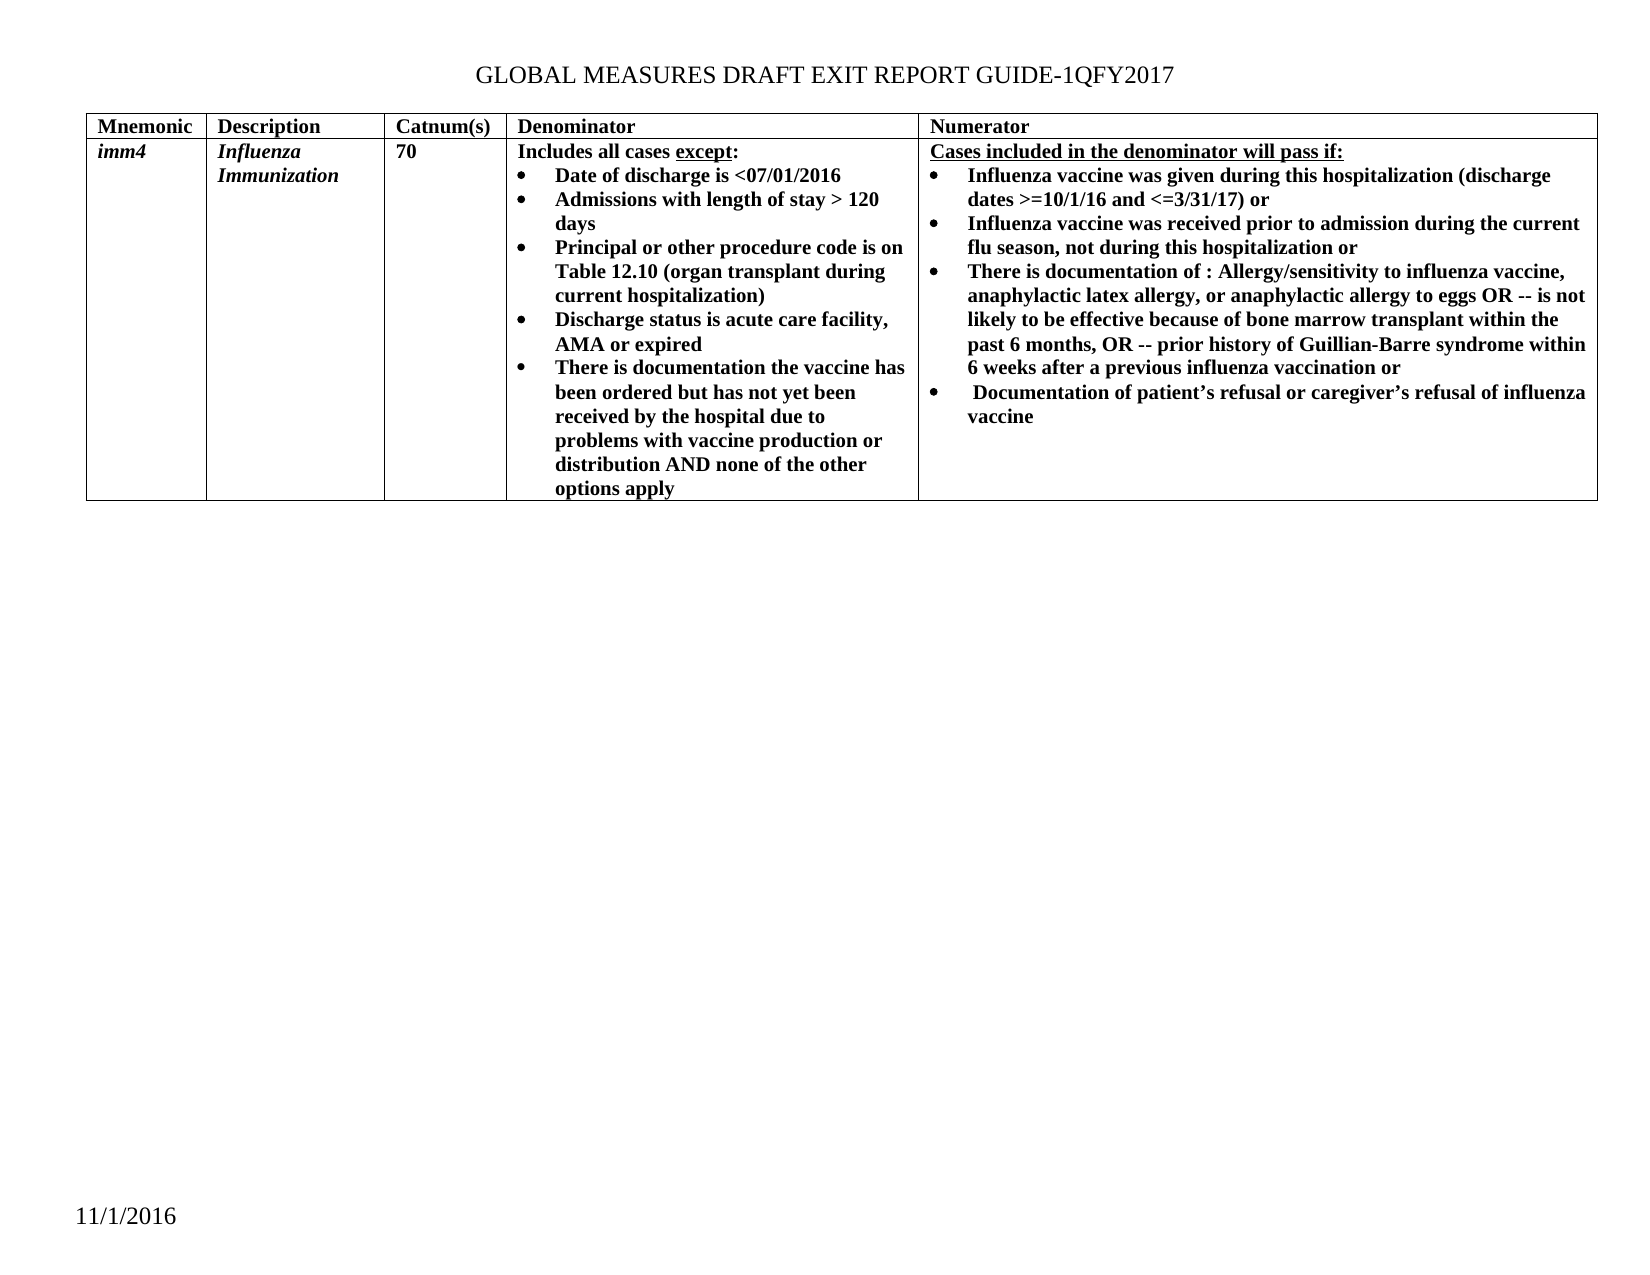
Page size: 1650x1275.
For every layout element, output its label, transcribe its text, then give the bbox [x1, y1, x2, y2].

table_cell Includes all cases except: Date of discharge is <07/01/2016 Admissions with length of stay > 120 days Principal or other procedure code is on Table 12.10 (organ transplant during current hospitalization) Discharge status is acute care facility, AMA or expired There is documentation the vaccine has been ordered but has not yet been received by the hospital due to problems with vaccine production or distribution AND none of the other options apply [507, 139, 918, 500]
table_header Denominator [507, 114, 918, 138]
table_cell 70 [385, 139, 506, 500]
table_header Catnum(s) [385, 114, 506, 138]
table_header Mnemonic [87, 114, 206, 138]
table_header Numerator [919, 114, 1597, 138]
table_cell Influenza Immunization [207, 139, 384, 500]
table_cell Cases included in the denominator will pass if: Influenza vaccine was given during this hospitalization (discharge dates >=10/1/16 and <=3/31/17) or Influenza vaccine was received prior to admission during the current flu season, not during this hospitalization or There is documentation of : Allergy/sensitivity to influenza vaccine, anaphylactic latex allergy, or anaphylactic allergy to eggs OR -- is not likely to be effective because of bone marrow transplant within the past 6 months, OR -- prior history of Guillian-Barre syndrome within 6 weeks after a previous influenza vaccination or Documentation of patient’s refusal or caregiver’s refusal of influenza vaccine [919, 139, 1597, 500]
table_cell imm4 [87, 139, 206, 500]
table_header Description [207, 114, 384, 138]
